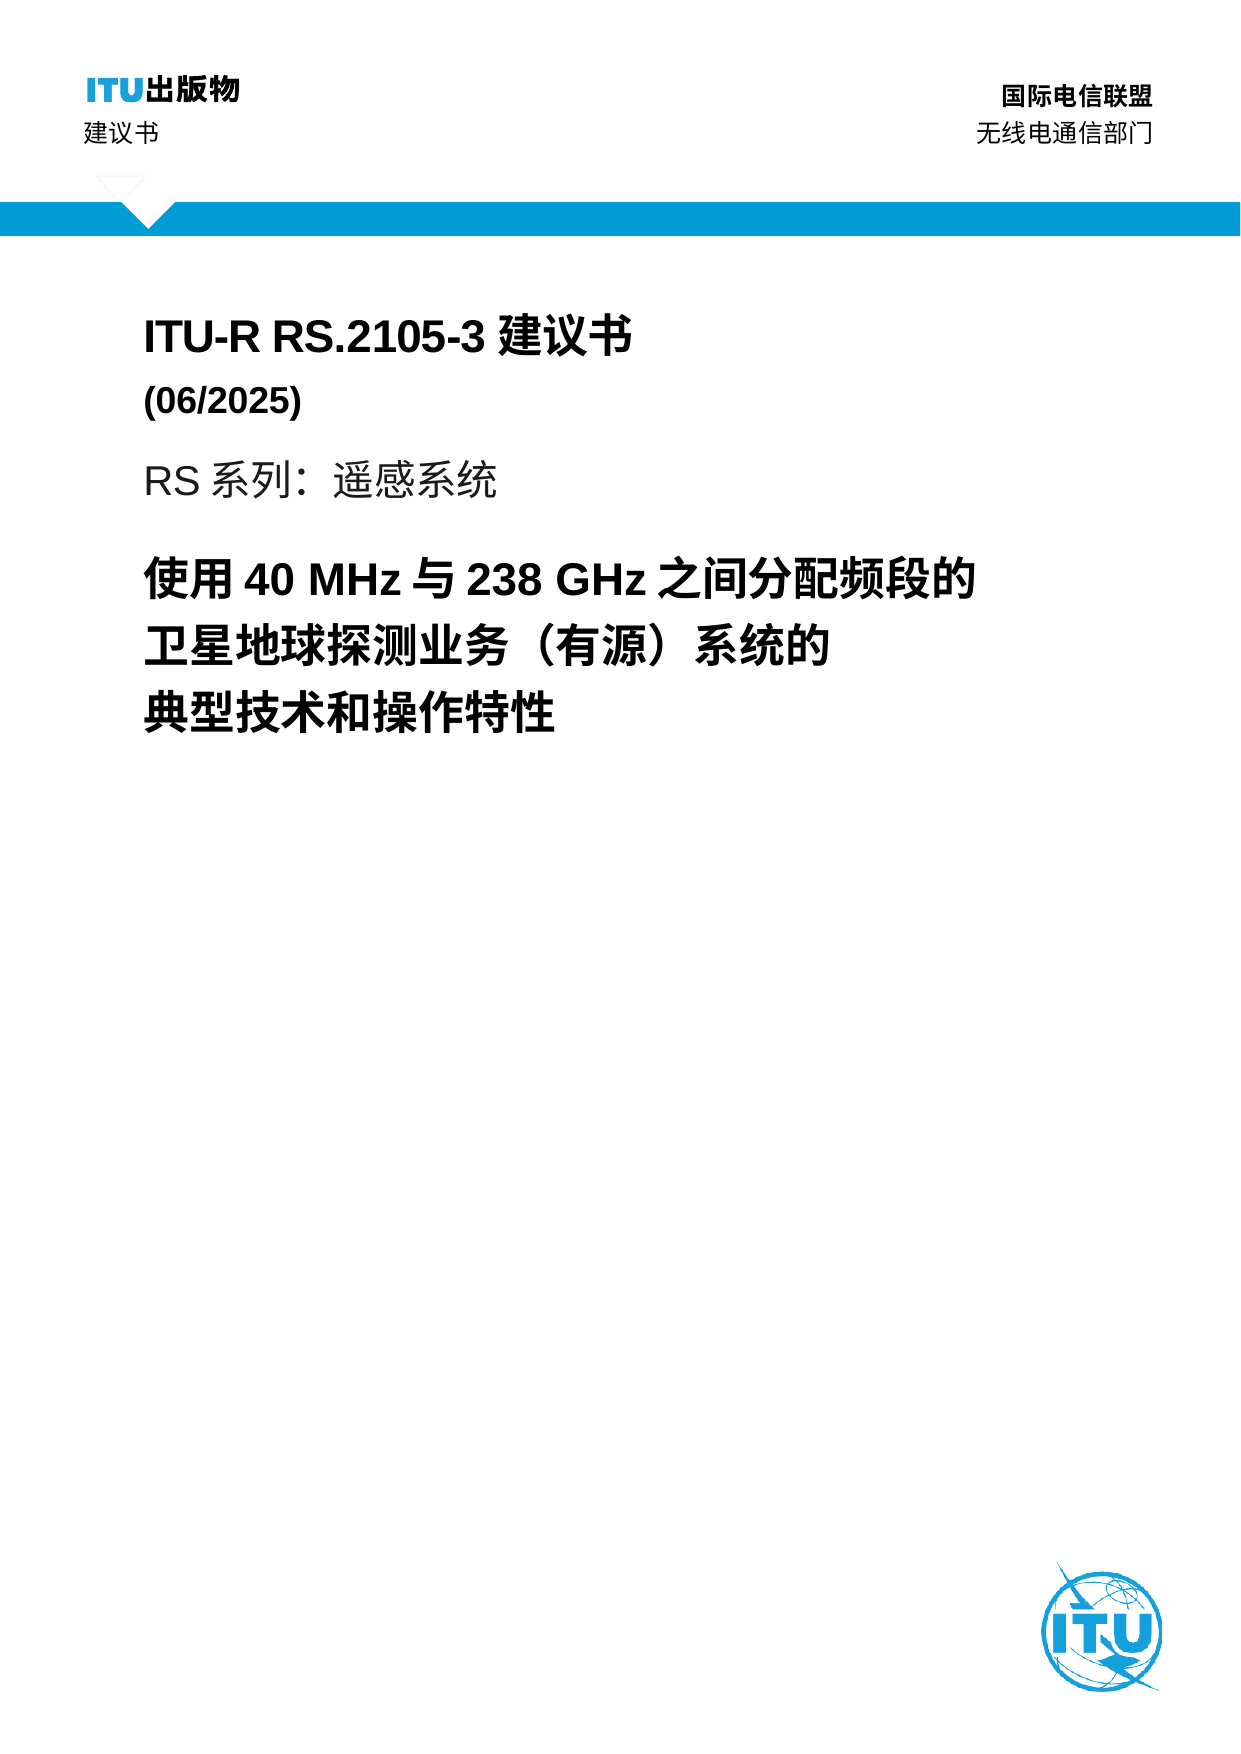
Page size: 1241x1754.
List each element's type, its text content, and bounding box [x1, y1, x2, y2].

text ITU-R RS.2105-3 建议书 [143, 299, 1127, 365]
picture [73, 56, 371, 121]
text (06/2025) [143, 378, 1127, 422]
text RS系列：遥感系统 [143, 447, 1127, 507]
picture [1041, 1558, 1163, 1692]
title 使用40 MHz与238 GHz之间分配频段的 卫星地球探测业务（有源）系统的 典型技术和操作特性 [143, 543, 1022, 743]
